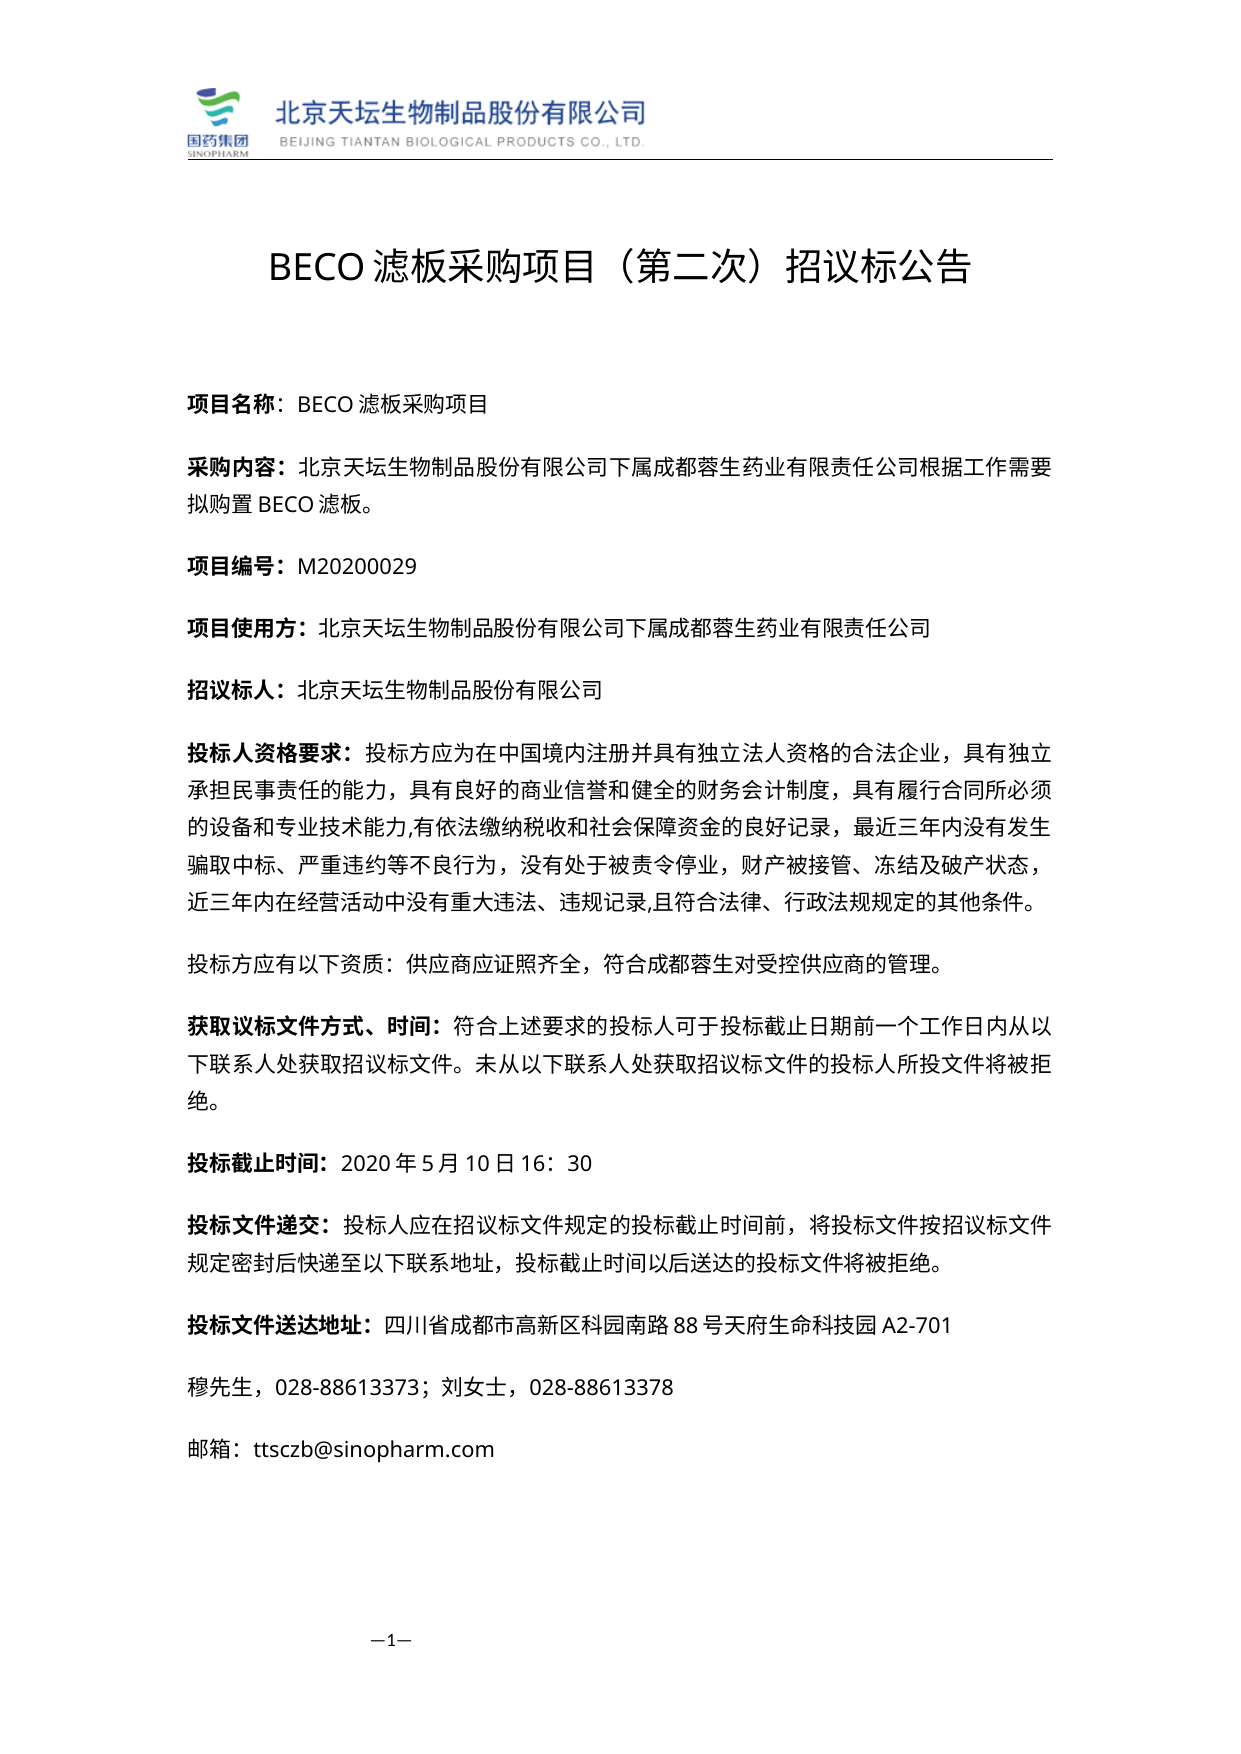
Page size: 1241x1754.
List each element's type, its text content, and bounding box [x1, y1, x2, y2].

text 邮箱：ttsczb@sinopharm.com [187, 1432, 1053, 1464]
picture [187, 88, 647, 157]
text 投标方应有以下资质：供应商应证照齐全，符合成都蓉生对受控供应商的管理。 [187, 947, 1053, 979]
text 项目使用方：北京天坛生物制品股份有限公司下属成都蓉生药业有限责任公司 [187, 611, 1053, 643]
text 投标人资格要求：投标方应为在中国境内注册并具有独立法人资格的合法企业，具有独立承担民事责任的能力，具有良好的商业信誉和健全的财务会计制度，具有履行合同所必须的设备和专业技术能力,有依法缴纳税收和社会保障资金的良好记录，最近三年内没有发生骗取中标、严重违约等不良行为，没有处于被责令停业，财产被接管、冻结及破产状态，近三年内在经营活动中没有重大违法、违规记录,且符合法律、行政法规规定的其他条件。 [187, 735, 1053, 917]
text 穆先生，028-88613373；刘女士，028-88613378 [187, 1369, 1053, 1402]
text 投标文件送达地址：四川省成都市高新区科园南路88号天府生命科技园A2-701 [187, 1307, 1053, 1340]
text 项目名称：BECO滤板采购项目 [187, 387, 1053, 419]
text 投标文件递交：投标人应在招议标文件规定的投标截止时间前，将投标文件按招议标文件规定密封后快递至以下联系地址，投标截止时间以后送达的投标文件将被拒绝。 [187, 1208, 1053, 1278]
text 招议标人：北京天坛生物制品股份有限公司 [187, 673, 1053, 706]
text BECO滤板采购项目（第二次）招议标公告 [187, 232, 1053, 297]
text 项目编号：M20200029 [187, 549, 1053, 581]
text 投标截止时间：2020年5月10日16：30 [187, 1146, 1053, 1178]
text 获取议标文件方式、时间：符合上述要求的投标人可于投标截止日期前一个工作日内从以下联系人处获取招议标文件。未从以下联系人处获取招议标文件的投标人所投文件将被拒绝。 [187, 1009, 1053, 1116]
text 采购内容：北京天坛生物制品股份有限公司下属成都蓉生药业有限责任公司根据工作需要，拟购置BECO滤板。 [187, 449, 1053, 519]
